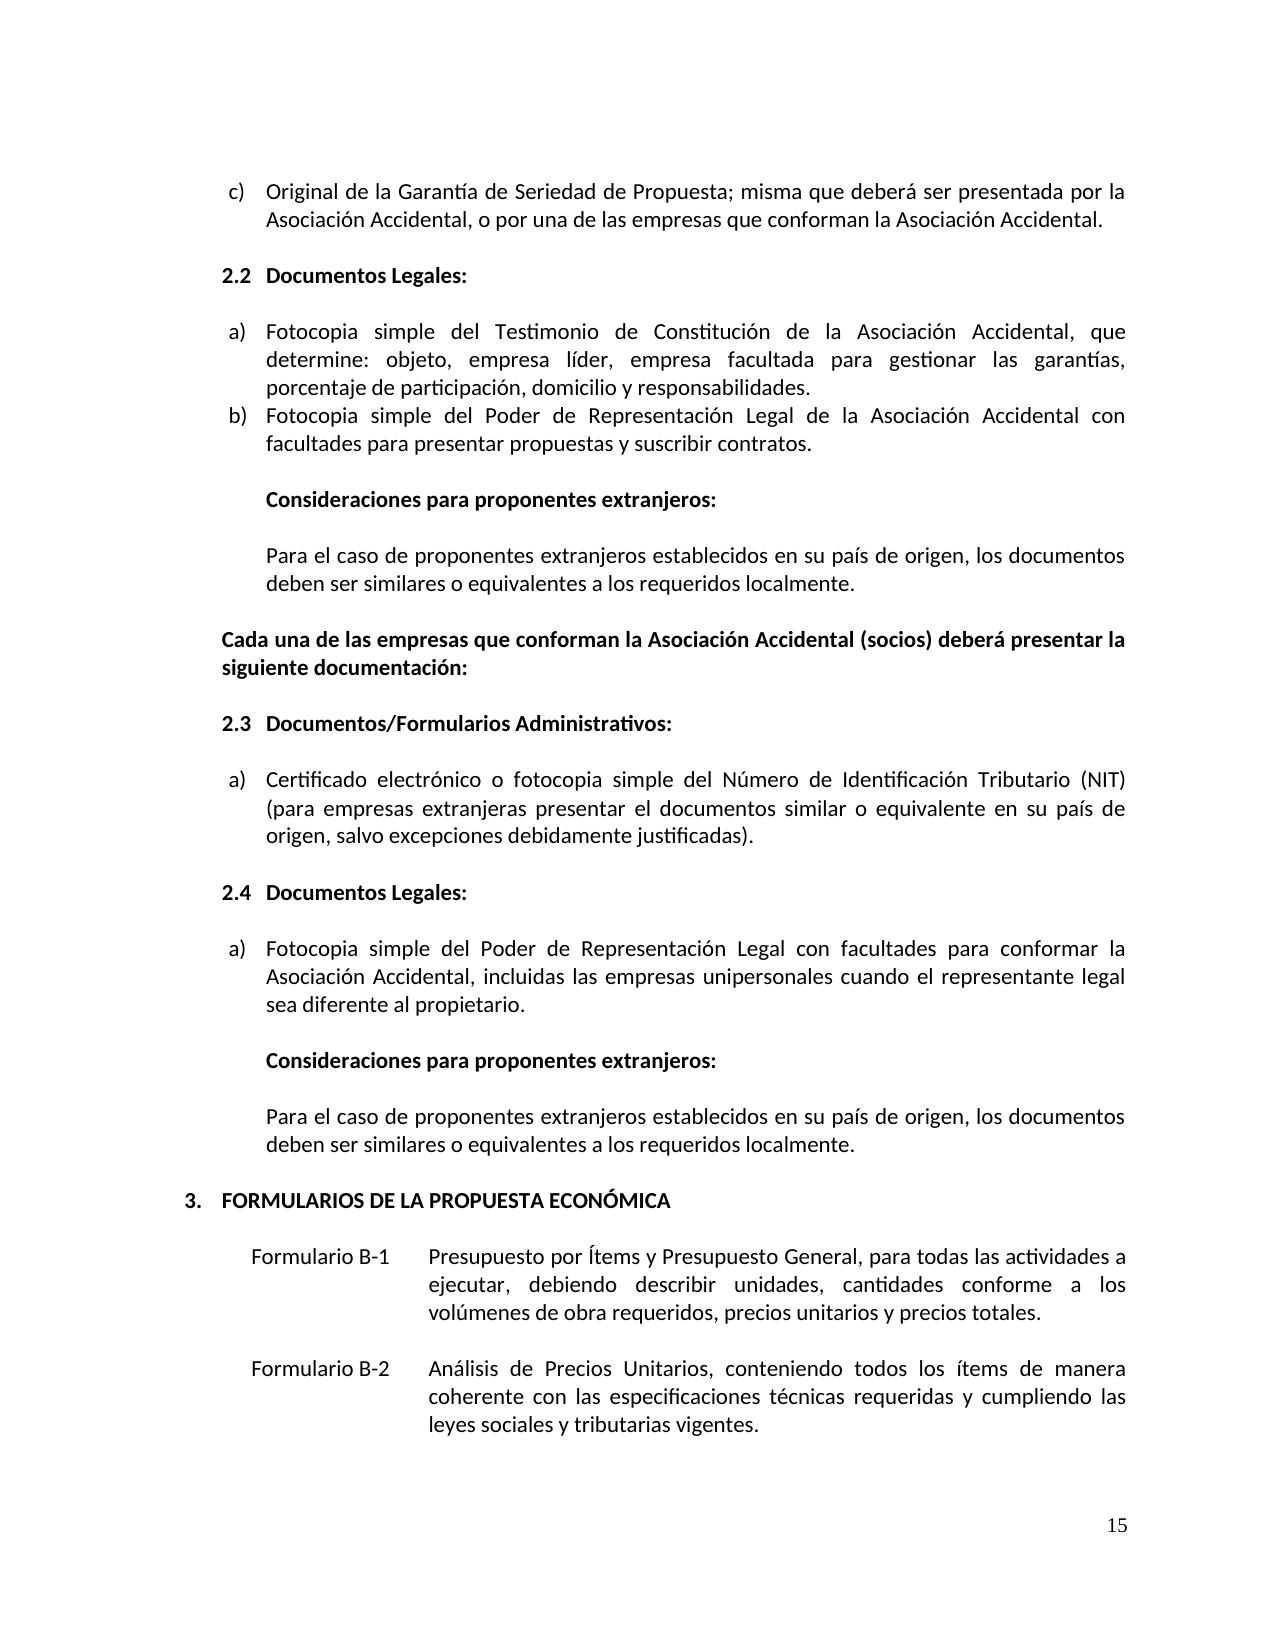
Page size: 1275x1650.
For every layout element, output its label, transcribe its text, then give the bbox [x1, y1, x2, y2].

list Para el caso de proponentes extranjeros establecidos en su país de origen, los documentos deben ser similares o equivalentes a los requeridos localmente. [266, 541, 1127, 597]
list Fotocopia simple del Testimonio de Constitución de la Asociación Accidental, que determine: objeto, empresa líder, empresa facultada para gestionar las garantías, porcentaje de participación, domicilio y responsabilidades. [228, 317, 1127, 401]
list Consideraciones para proponentes extranjeros: [266, 485, 1127, 513]
list FORMULARIOS DE LA PROPUESTA ECONÓMICA [184, 1186, 1127, 1214]
text Formulario B-1 Presupuesto por Ítems y Presupuesto General, para todas las actividades a ejecutar, debiendo describir unidades, cantidades conforme a los volúmenes de obra requeridos, precios unitarios y precios totales. [251, 1242, 1127, 1326]
list Fotocopia simple del Poder de Representación Legal de la Asociación Accidental con facultades para presentar propuestas y suscribir contratos. [228, 401, 1127, 457]
list Para el caso de proponentes extranjeros establecidos en su país de origen, los documentos deben ser similares o equivalentes a los requeridos localmente. [266, 1102, 1127, 1158]
list Documentos/Formularios Administrativos: [222, 709, 1127, 738]
list Documentos Legales: [222, 878, 1127, 906]
list Consideraciones para proponentes extranjeros: [266, 1046, 1127, 1074]
list Certificado electrónico o fotocopia simple del Número de Identificación Tributario (NIT) (para empresas extranjeras presentar el documentos similar o equivalente en su país de origen, salvo excepciones debidamente justificadas). [228, 766, 1127, 850]
list Documentos Legales: [222, 261, 1127, 289]
list Fotocopia simple del Poder de Representación Legal con facultades para conformar la Asociación Accidental, incluidas las empresas unipersonales cuando el representante legal sea diferente al propietario. [228, 934, 1127, 1018]
text Cada una de las empresas que conforman la Asociación Accidental (socios) deberá presentar la siguiente documentación: [222, 626, 1127, 682]
text Formulario B-2 Análisis de Precios Unitarios, conteniendo todos los ítems de manera coherente con las especificaciones técnicas requeridas y cumpliendo las leyes sociales y tributarias vigentes. [251, 1354, 1127, 1438]
list Original de la Garantía de Seriedad de Propuesta; misma que deberá ser presentada por la Asociación Accidental, o por una de las empresas que conforman la Asociación Accidental. [228, 177, 1127, 233]
